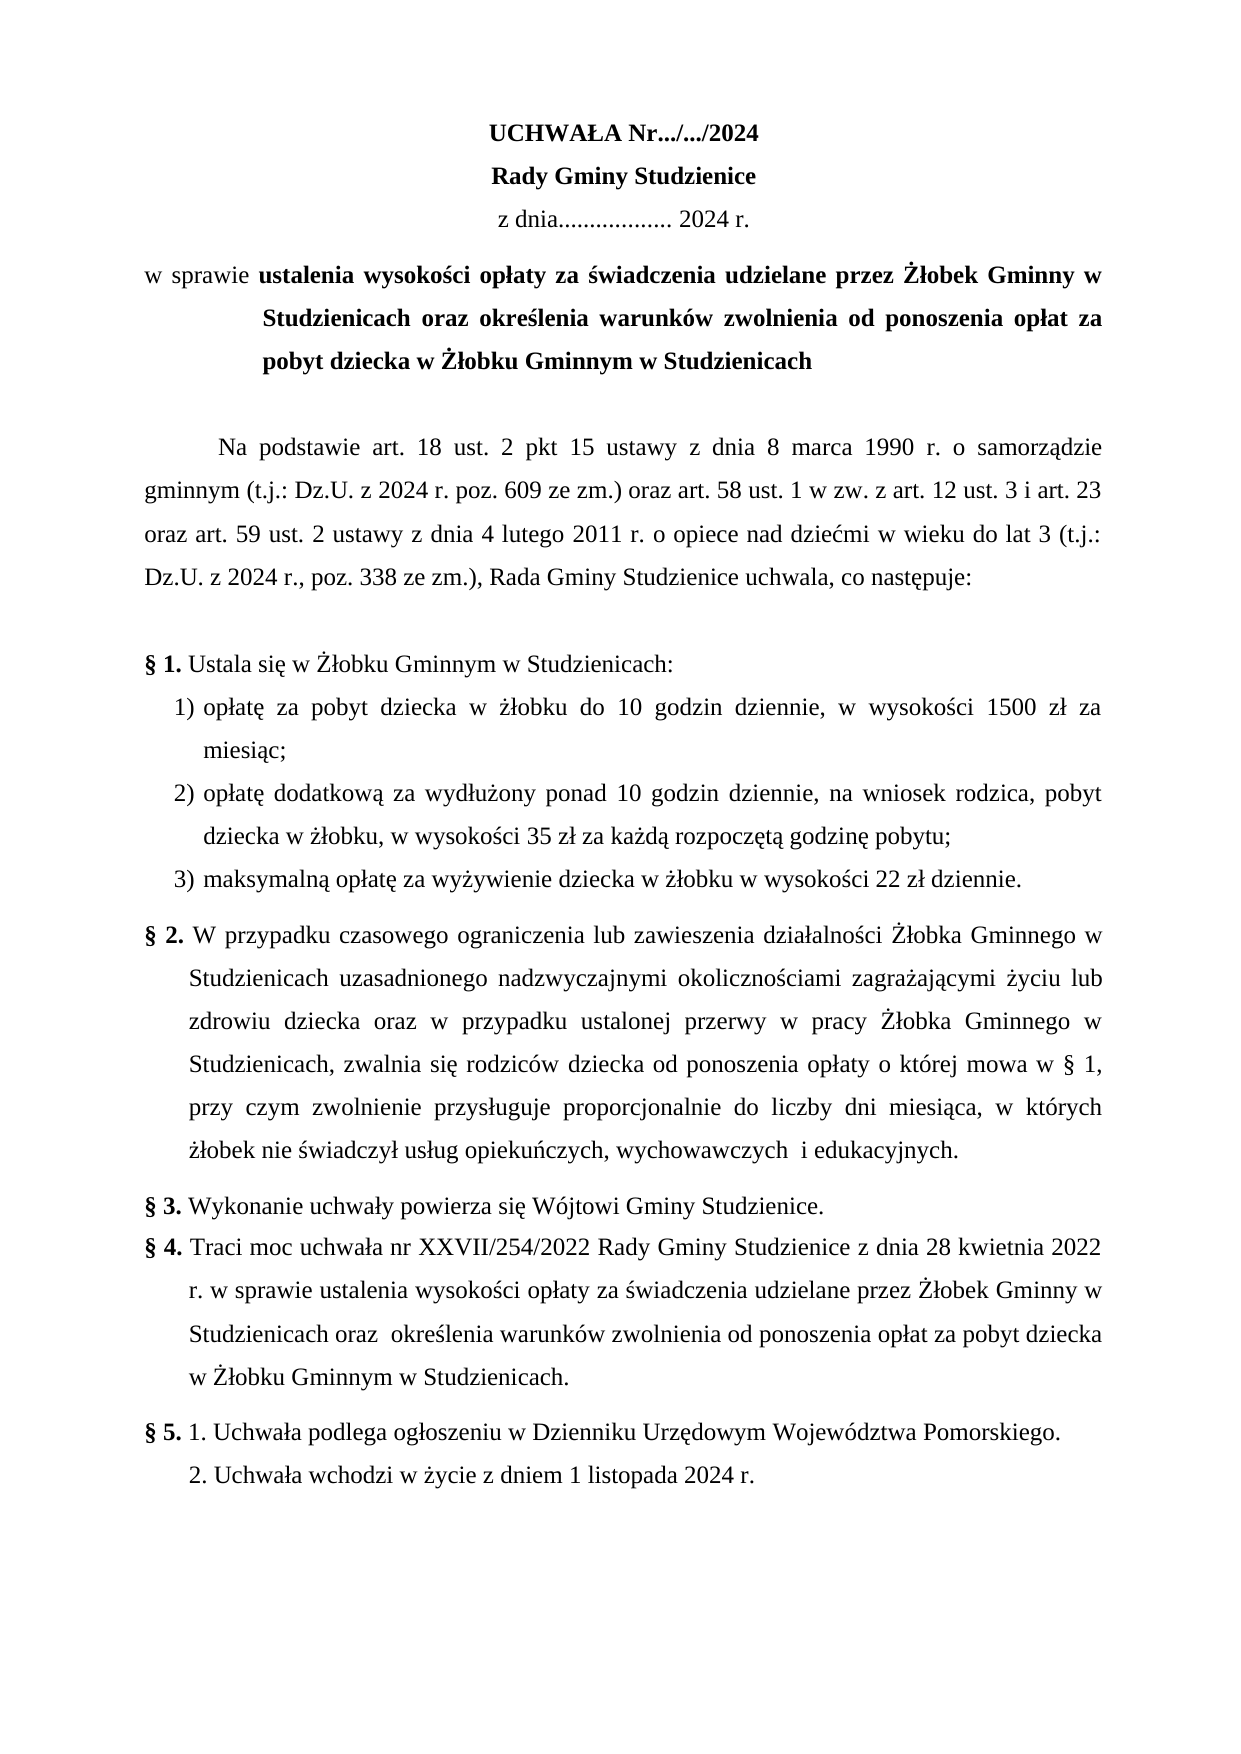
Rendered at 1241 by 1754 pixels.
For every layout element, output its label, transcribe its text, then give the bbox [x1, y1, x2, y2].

text § 2. W przypadku czasowego ograniczenia lub zawieszenia działalności Żłobka Gminnego w Studzienicach uzasadnionego nadzwyczajnymi okolicznościami zagrażającymi życiu lub zdrowiu dziecka oraz w przypadku ustalonej przerwy w pracy Żłobka Gminnego w Studzienicach, zwalnia się rodziców dziecka od ponoszenia opłaty o której mowa w § 1, przy czym zwolnienie przysługuje proporcjonalnie do liczby dni miesiąca, w których żłobek nie świadczył usług opiekuńczych, wychowawczych i edukacyjnych. [144, 920, 1103, 1164]
text Na podstawie art. 18 ust. 2 pkt 15 ustawy z dnia 8 marca 1990 r. o samorządzie gminnym (t.j.: Dz.U. z 2024 r. poz. 609 ze zm.) oraz art. 58 ust. 1 w zw. z art. 12 ust. 3 i art. 23 oraz art. 59 ust. 2 ustawy z dnia 4 lutego 2011 r. o opiece nad dziećmi w wieku do lat 3 (t.j.: Dz.U. z 2024 r., poz. 338 ze zm.), Rada Gminy Studzienice uchwala, co następuje: [144, 432, 1103, 591]
text § 4. Traci moc uchwała nr XXVII/254/2022 Rady Gminy Studzienice z dnia 28 kwietnia 2022 r. w sprawie ustalenia wysokości opłaty za świadczenia udzielane przez Żłobek Gminny w Studzienicach oraz określenia warunków zwolnienia od ponoszenia opłat za pobyt dziecka w Żłobku Gminnym w Studzienicach. [144, 1232, 1103, 1391]
list opłatę za pobyt dziecka w żłobku do 10 godzin dziennie, w wysokości 1500 zł za miesiąc; [174, 692, 1103, 764]
text 2. Uchwała wchodzi w życie z dniem 1 listopada 2024 r. [188, 1461, 1103, 1489]
text w sprawie ustalenia wysokości opłaty za świadczenia udzielane przez Żłobek Gminny w Studzienicach oraz określenia warunków zwolnienia od ponoszenia opłat za pobyt dziecka w Żłobku Gminnym w Studzienicach [144, 260, 1103, 375]
list maksymalną opłatę za wyżywienie dziecka w żłobku w wysokości 22 zł dziennie. [174, 864, 1103, 893]
text § 5. 1. Uchwała podlega ogłoszeniu w Dzienniku Urzędowym Województwa Pomorskiego. [144, 1417, 1103, 1446]
text UCHWAŁA Nr.../.../2024 Rady Gminy Studzienice z dnia 2024 r. [144, 118, 1103, 233]
text § 3. Wykonanie uchwały powierza się Wójtowi Gminy Studzienice. [144, 1191, 1103, 1220]
text § 1. Ustala się w Żłobku Gminnym w Studzienicach: [144, 649, 1103, 677]
list opłatę dodatkową za wydłużony ponad 10 godzin dziennie, na wniosek rodzica, pobyt dziecka w żłobku, w wysokości 35 zł za każdą rozpoczętą godzinę pobytu; [174, 778, 1103, 850]
